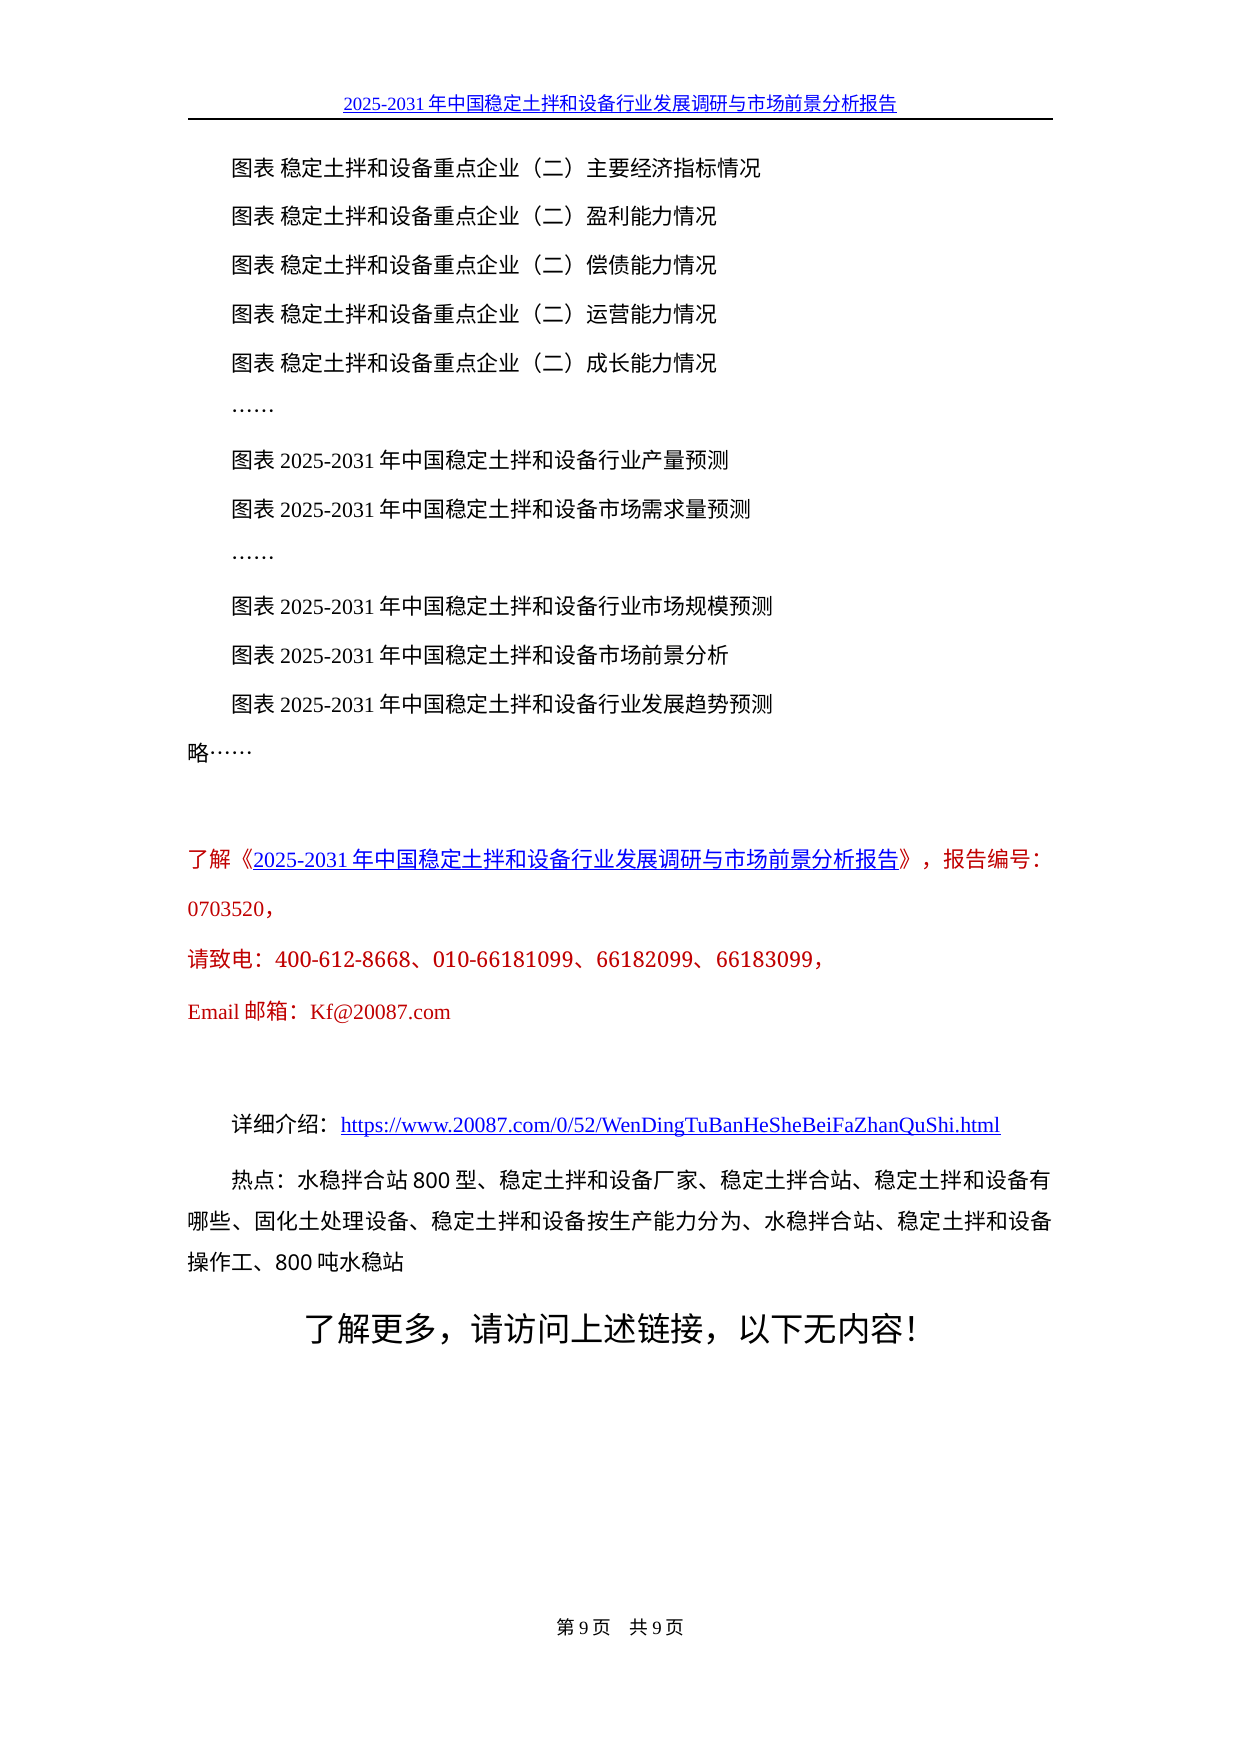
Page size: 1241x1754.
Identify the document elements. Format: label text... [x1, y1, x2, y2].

text 热点：水稳拌合站800型、稳定土拌和设备厂家、稳定土拌合站、稳定土拌和设备有哪些、固化土处理设备、稳定土拌和设备按生产能力分为、水稳拌合站、稳定土拌和设备操作工、800吨水稳站 [187, 1163, 1053, 1277]
text Email邮箱：Kf@20087.com [187, 993, 1053, 1026]
text 详细介绍：https://www.20087.com/0/52/WenDingTuBanHeSheBeiFaZhanQuShi.html [187, 1106, 1053, 1139]
text 了解《2025-2031年中国稳定土拌和设备行业发展调研与市场前景分析报告》，报告编号：0703520， [187, 842, 1053, 923]
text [187, 150, 1053, 768]
title 了解更多，请访问上述链接，以下无内容！ [187, 1294, 1053, 1359]
text 请致电：400-612-8668、010-66181099、66182099、66183099， [187, 942, 1053, 974]
